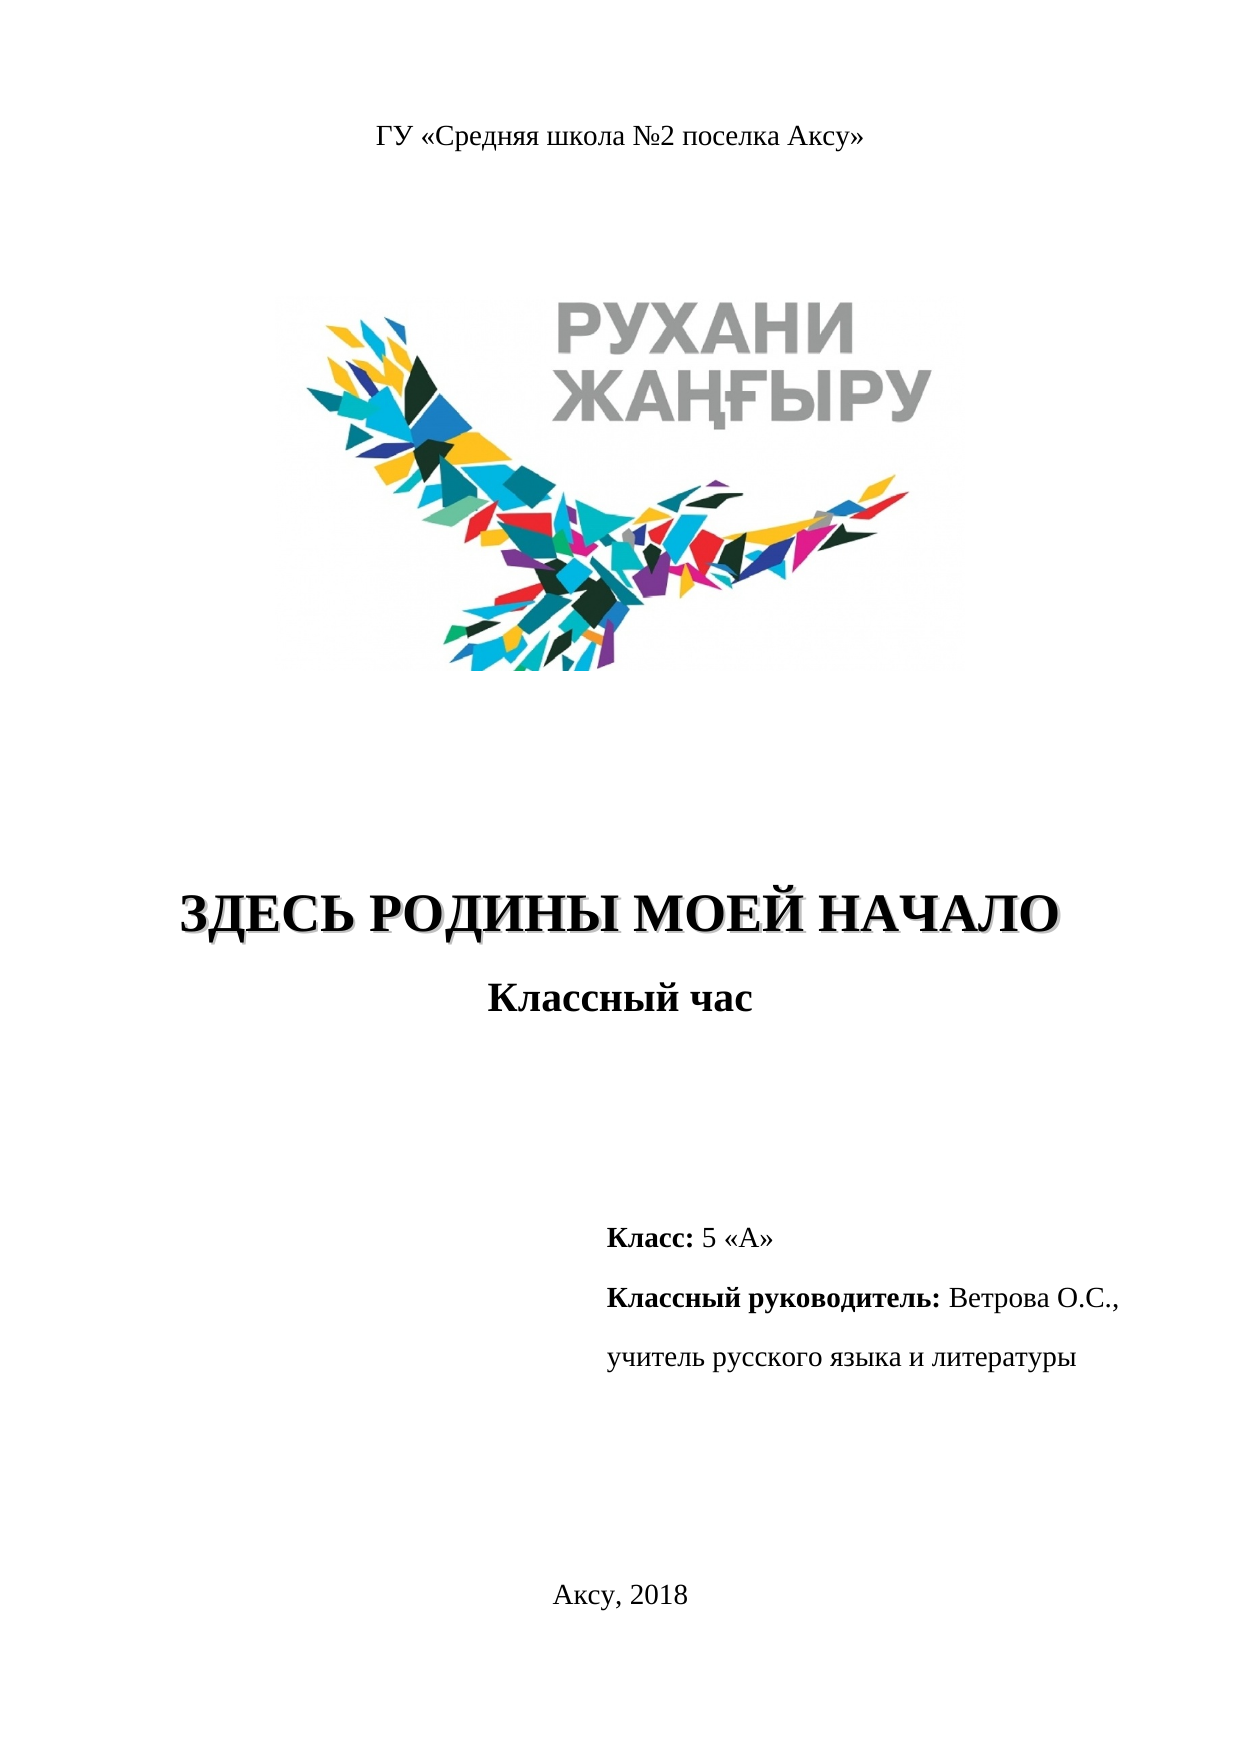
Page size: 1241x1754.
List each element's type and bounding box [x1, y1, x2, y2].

picture [275, 296, 966, 671]
